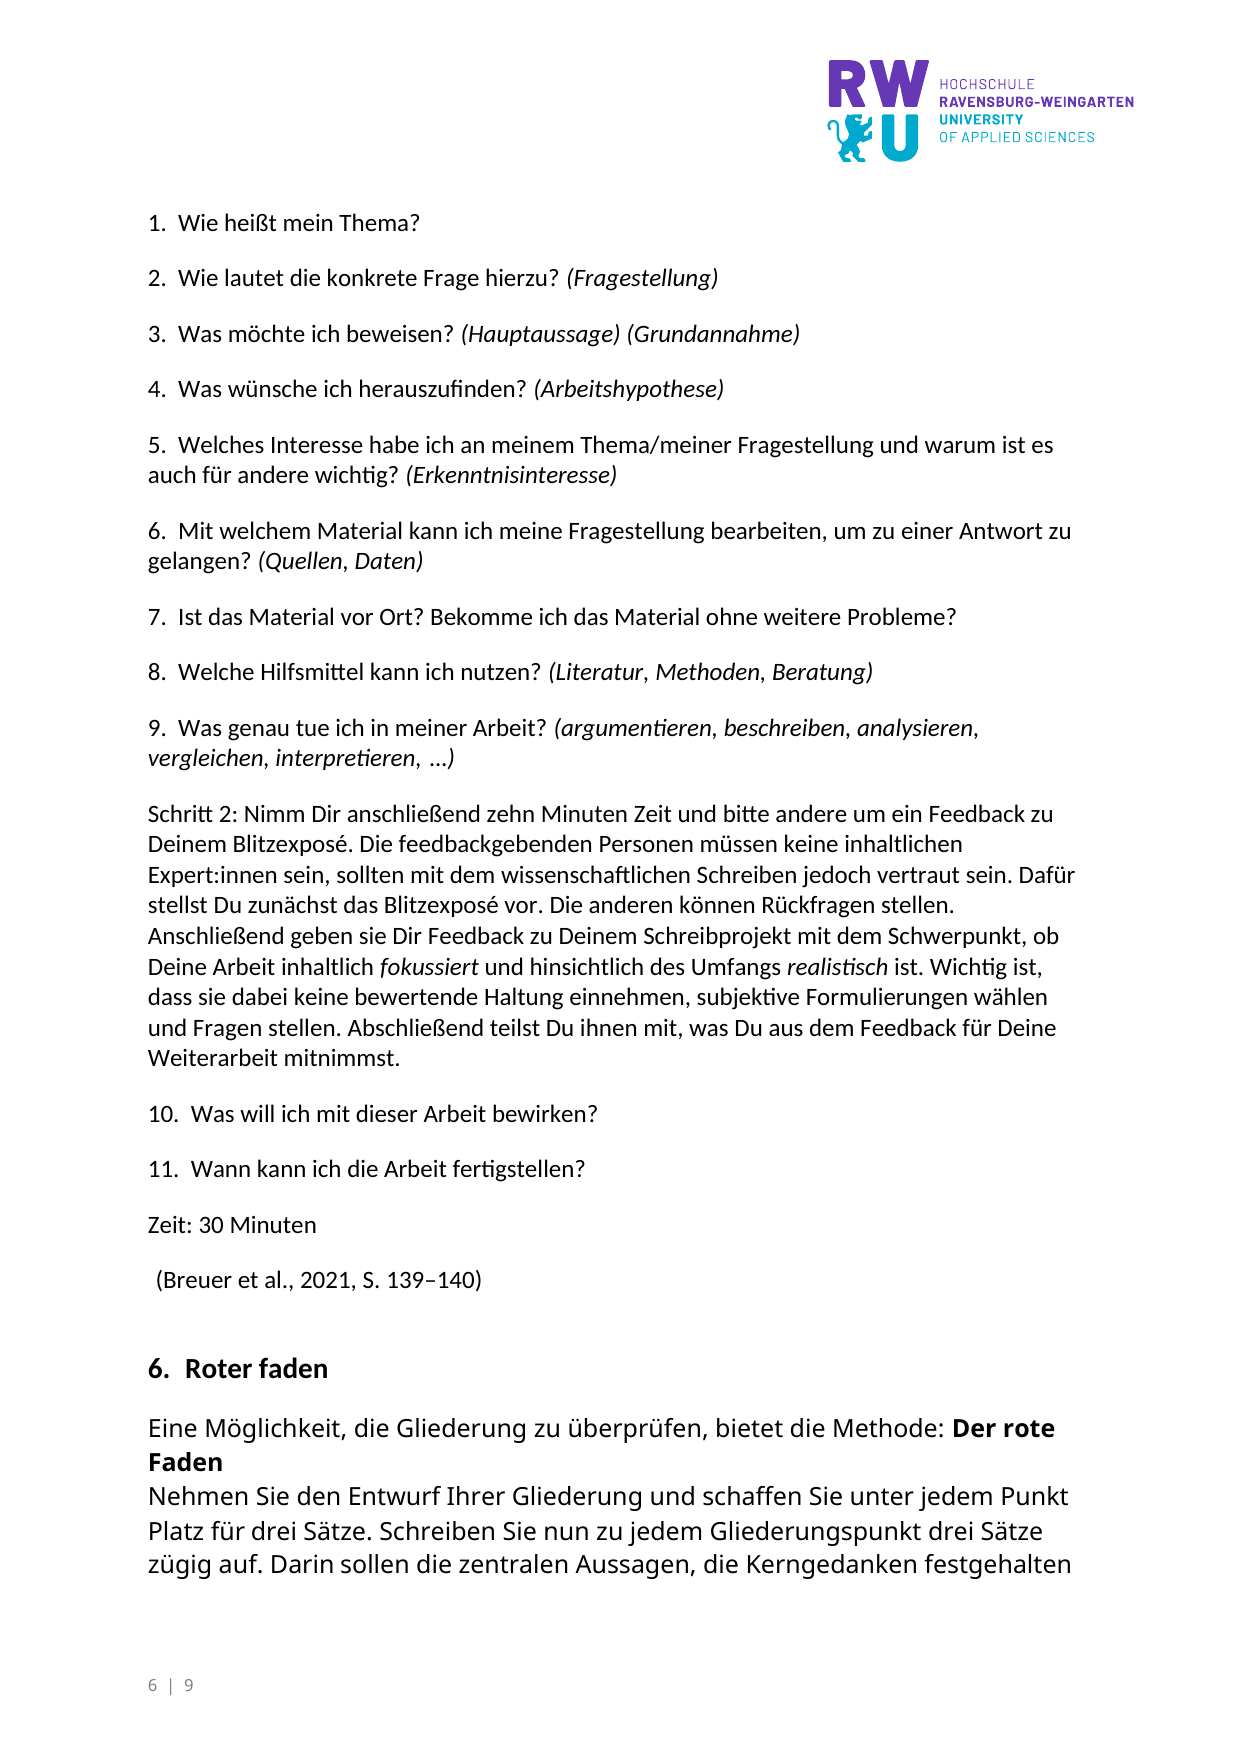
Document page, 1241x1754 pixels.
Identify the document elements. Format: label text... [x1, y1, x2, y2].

text 9. Was genau tue ich in meiner Arbeit? (argumentieren, beschreiben, analysieren, vergleichen, interpretieren, …) [148, 712, 1092, 773]
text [148, 1411, 1092, 1581]
text 4. Was wünsche ich herauszufinden? (Arbeitshypothese) [148, 373, 1092, 404]
text 5. Welches Interesse habe ich an meinem Thema/meiner Fragestellung und warum ist es auch für andere wichtig? (Erkenntnisinteresse) [148, 429, 1092, 490]
list Roter faden [148, 1350, 1092, 1386]
text 7. Ist das Material vor Ort? Bekomme ich das Material ohne weitere Probleme? [148, 601, 1092, 631]
text 10. Was will ich mit dieser Arbeit bewirken? [148, 1098, 1092, 1128]
text 6. Mit welchem Material kann ich meine Fragestellung bearbeiten, um zu einer Antwort zu gelangen? (Quellen, Daten) [148, 515, 1092, 576]
text 2. Wie lautet die konkrete Frage hierzu? (Fragestellung) [148, 262, 1092, 293]
text Schritt 2: Nimm Dir anschließend zehn Minuten Zeit und bitte andere um ein Feedback zu Deinem Blitzexposé. Die feedbackgebenden Personen müssen keine inhaltlichen Expert:innen sein, sollten mit dem wissenschaftlichen Schreiben jedoch vertraut sein. Dafür stellst Du zunächst das Blitzexposé vor. Die anderen können Rückfragen stellen. Anschließend geben sie Dir Feedback zu Deinem Schreibprojekt mit dem Schwerpunkt, ob Deine Arbeit inhaltlich fokussiert und hinsichtlich des Umfangs realistisch ist. Wichtig ist, dass sie dabei keine bewertende Haltung einnehmen, subjektive Formulierungen wählen und Fragen stellen. Abschließend teilst Du ihnen mit, was Du aus dem Feedback für Deine Weiterarbeit mitnimmst. [148, 798, 1092, 1073]
text 8. Welche Hilfsmittel kann ich nutzen? (Literatur, Methoden, Beratung) [148, 656, 1092, 687]
text 1. Wie heißt mein Thema? [148, 207, 1092, 237]
text 11. Wann kann ich die Arbeit fertigstellen? [148, 1153, 1092, 1184]
text 3. Was möchte ich beweisen? (Hauptaussage) (Grundannahme) [148, 318, 1092, 348]
text Zeit: 30 Minuten [148, 1209, 1092, 1239]
